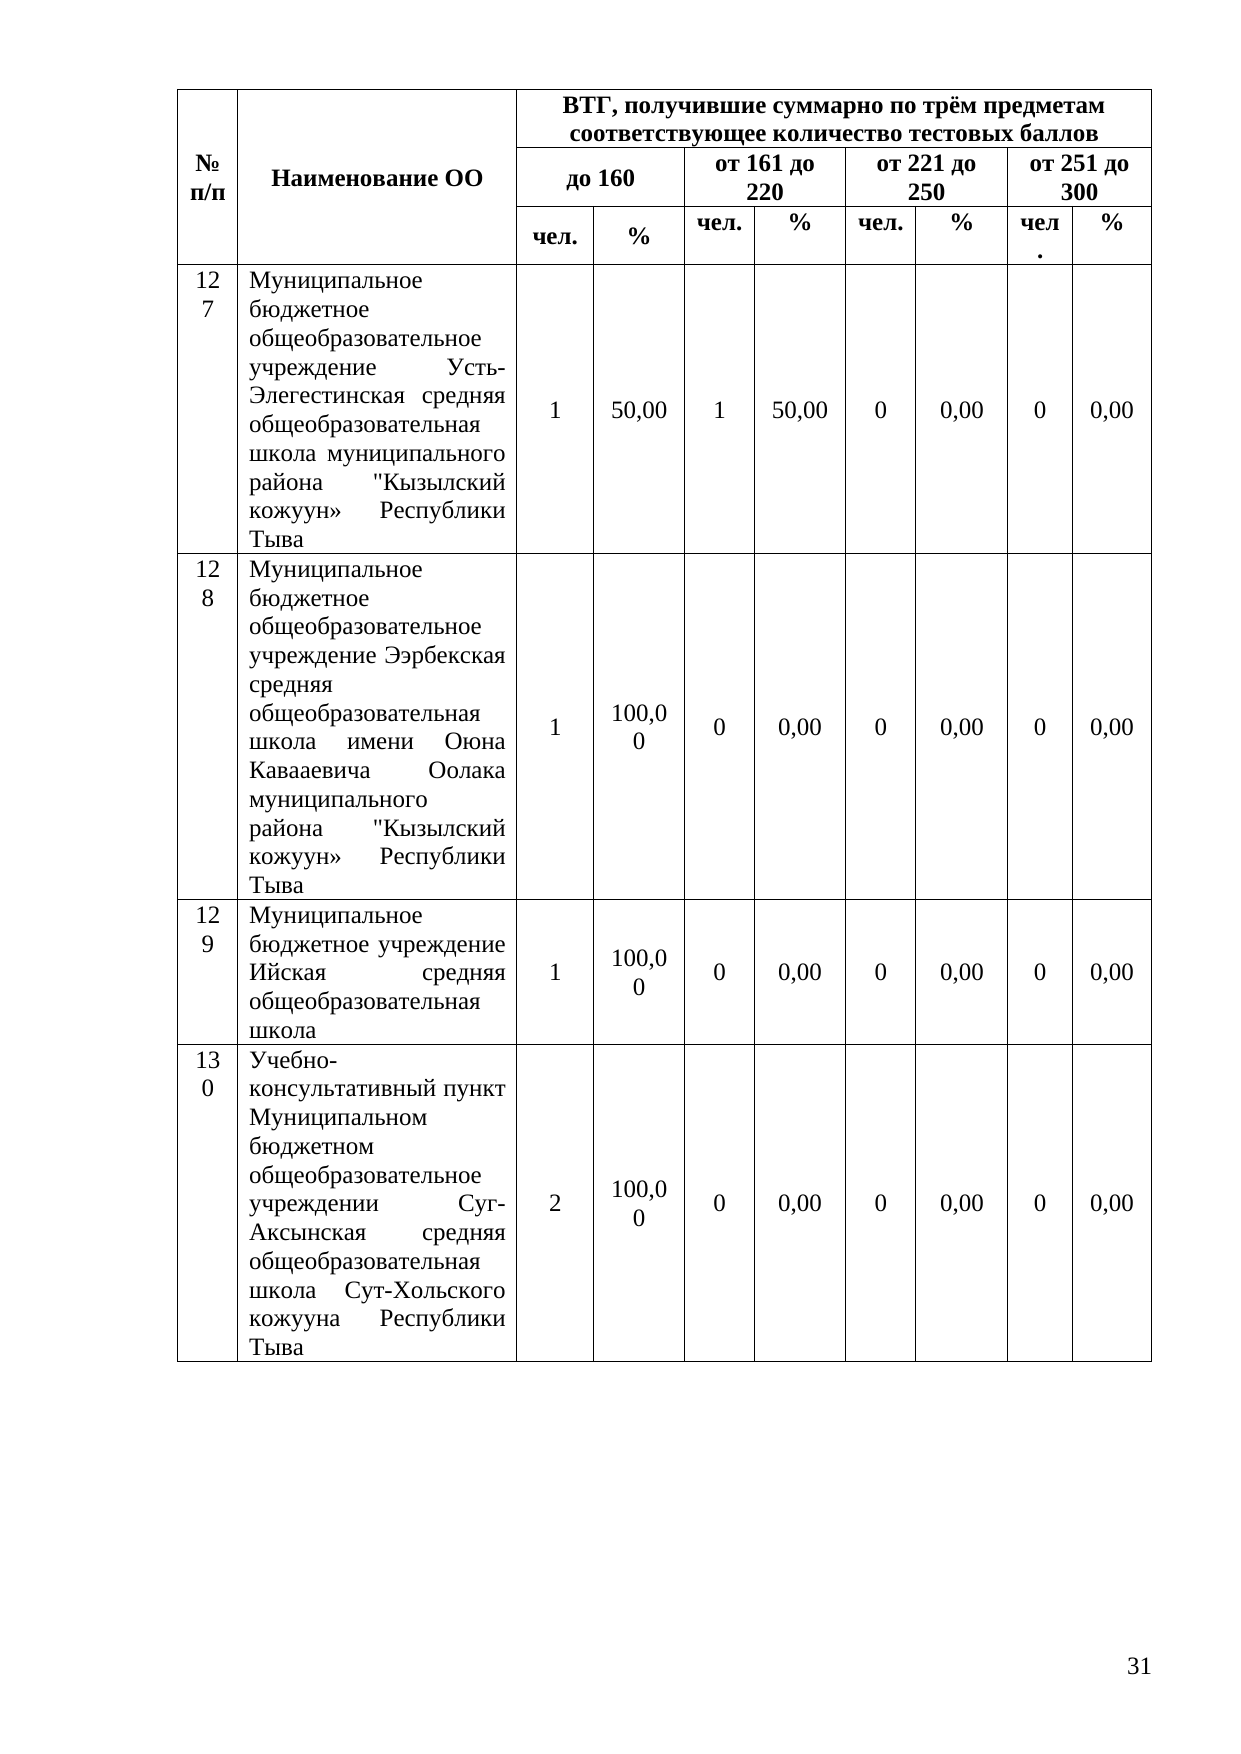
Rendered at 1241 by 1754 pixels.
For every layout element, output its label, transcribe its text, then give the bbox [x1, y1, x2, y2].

table_cell 0,00 [1073, 900, 1151, 1044]
table_cell 128 [178, 554, 237, 899]
table_cell чел. [1008, 207, 1072, 264]
table_cell чел. [685, 207, 754, 264]
table_cell 0 [685, 900, 754, 1044]
table_cell 100,00 [594, 900, 684, 1044]
table_cell 0,00 [1073, 1045, 1151, 1361]
table_cell Муниципальное бюджетное общеобразовательное учреждение Усть-Элегестинская средняя общеобразовательная школа муниципального района "Кызылский кожуун» Республики Тыва [238, 265, 516, 553]
table_cell 1 [517, 265, 593, 553]
table_cell % [755, 207, 845, 264]
table_cell 0 [846, 554, 915, 899]
table_cell 130 [178, 1045, 237, 1361]
table_cell % [916, 207, 1007, 264]
table_cell 0 [846, 1045, 915, 1361]
table_cell 0 [846, 900, 915, 1044]
table_cell 0 [1008, 554, 1072, 899]
table_cell 0,00 [1073, 554, 1151, 899]
table_cell 50,00 [755, 265, 845, 553]
table_header Наименование ОО [238, 90, 516, 264]
table_cell Учебно-консультативный пункт Муниципальном бюджетном общеобразовательное учреждении Суг-Аксынская средняя общеобразовательная школа Сут-Хольского кожууна Республики Тыва [238, 1045, 516, 1361]
table_cell 0,00 [916, 265, 1007, 553]
table_cell от 161 до 220 [685, 148, 845, 206]
table_cell 0 [1008, 900, 1072, 1044]
table_cell 0,00 [755, 1045, 845, 1361]
table_cell 1 [685, 265, 754, 553]
table_cell 100,00 [594, 554, 684, 899]
table_cell до 160 [517, 148, 684, 206]
table_cell 129 [178, 900, 237, 1044]
table_cell % [594, 207, 684, 264]
table_cell 100,00 [594, 1045, 684, 1361]
table_cell 0,00 [916, 554, 1007, 899]
table_cell 50,00 [594, 265, 684, 553]
table_cell 127 [178, 265, 237, 553]
table_cell 0 [1008, 1045, 1072, 1361]
table_cell 0,00 [1073, 265, 1151, 553]
table_cell чел. [846, 207, 915, 264]
table_cell 2 [517, 1045, 593, 1361]
table_cell % [1073, 207, 1151, 264]
table_cell 0 [685, 554, 754, 899]
table_cell чел. [517, 207, 593, 264]
table_cell Муниципальное бюджетное учреждение Ийская средняя общеобразовательная школа [238, 900, 516, 1044]
table_cell от 251 до 300 [1008, 148, 1151, 206]
table_cell 0 [685, 1045, 754, 1361]
table_cell 0,00 [755, 900, 845, 1044]
table_cell 0,00 [916, 900, 1007, 1044]
table_cell 1 [517, 554, 593, 899]
table_cell 0,00 [916, 1045, 1007, 1361]
table_cell Муниципальное бюджетное общеобразовательное учреждение Ээрбекская средняя общеобразовательная школа имени Оюна Кавааевича Оолака муниципального района "Кызылский кожуун» Республики Тыва [238, 554, 516, 899]
table_header ВТГ, получившие суммарно по трём предметам соответствующее количество тестовых баллов [517, 90, 1151, 147]
table_cell от 221 до 250 [846, 148, 1007, 206]
table_header № п/п [178, 90, 237, 264]
table_cell 0 [846, 265, 915, 553]
table_cell 0 [1008, 265, 1072, 553]
table_cell 0,00 [755, 554, 845, 899]
table_cell 1 [517, 900, 593, 1044]
